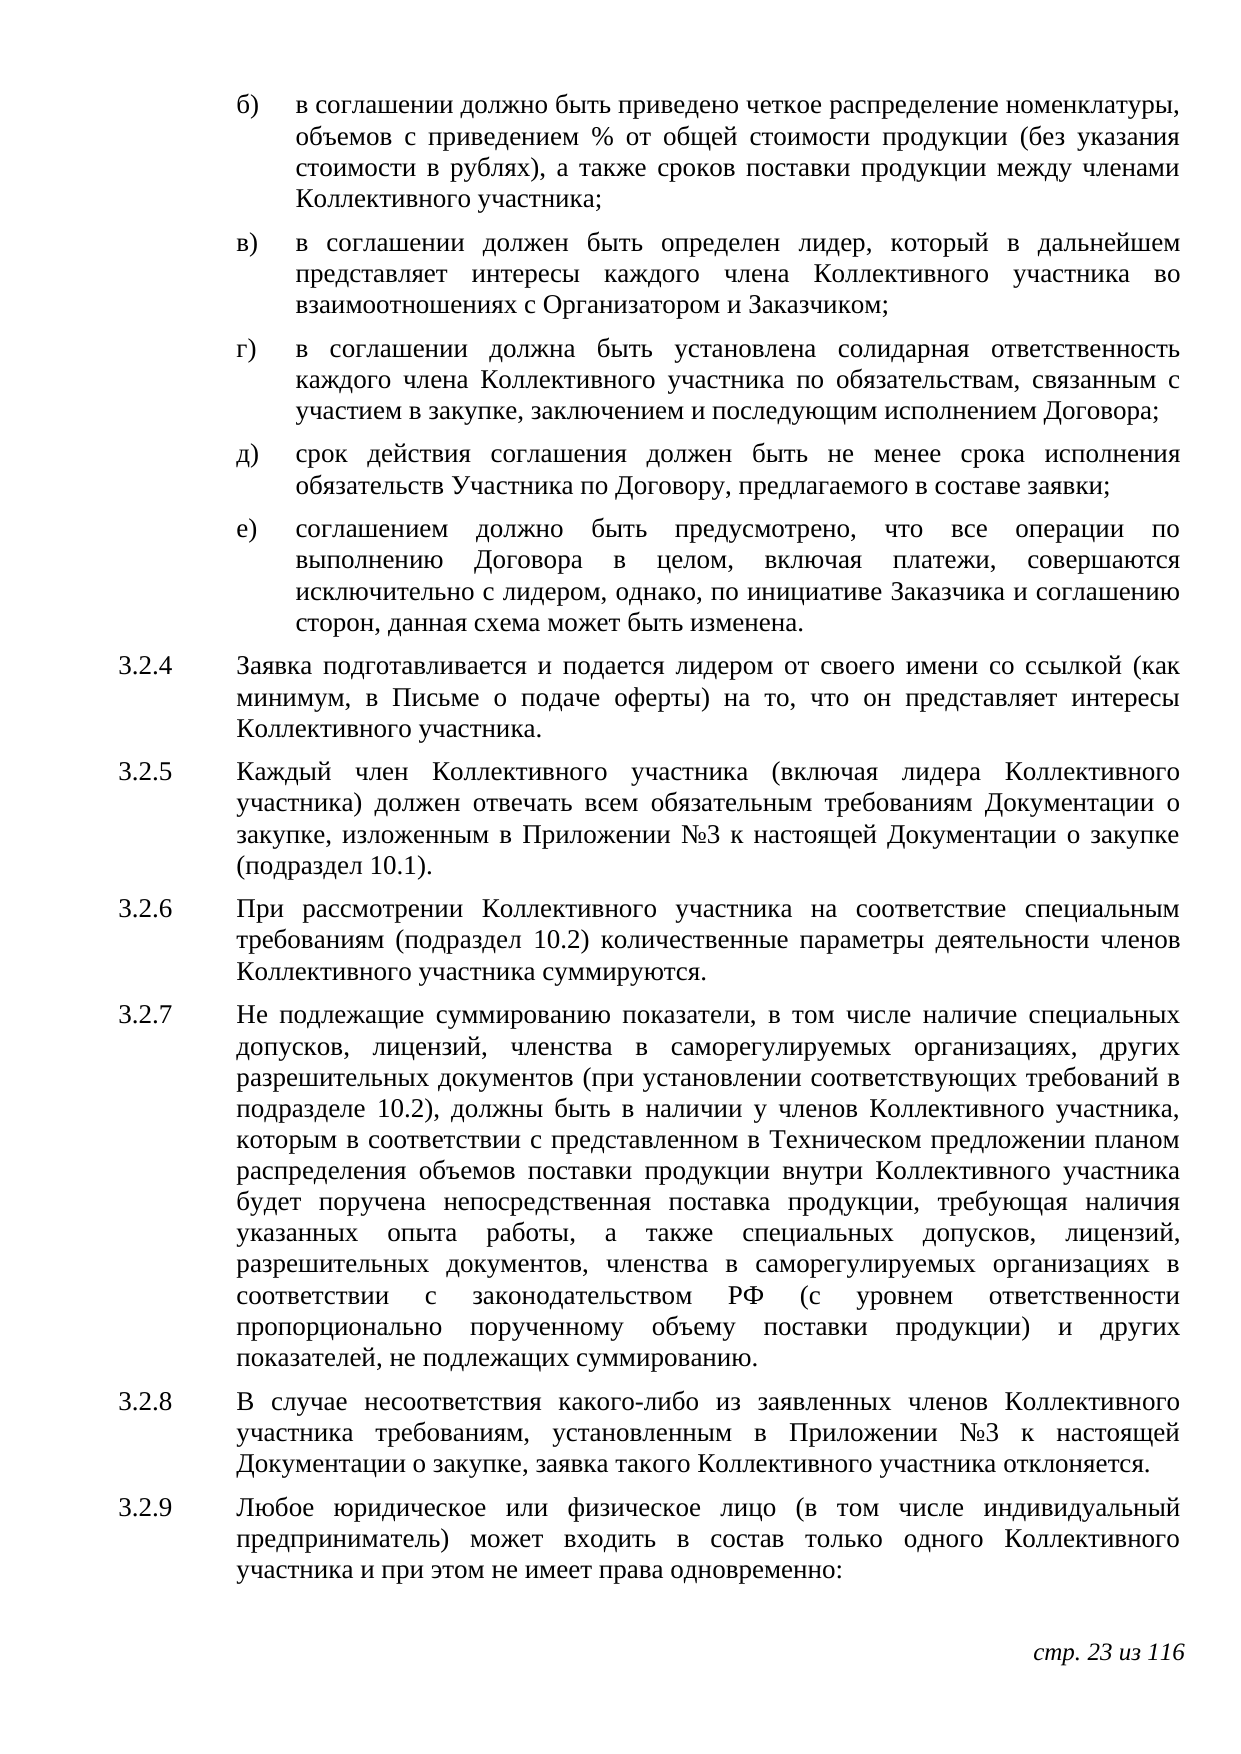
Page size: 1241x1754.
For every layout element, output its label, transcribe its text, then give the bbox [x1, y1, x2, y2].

text Не подлежащие суммированию показатели, в том числе наличие специальных допусков, лицензий, членства в саморегулируемых организациях, других разрешительных документов (при установлении соответствующих требований в подразделе 10.2), должны быть в наличии у членов Коллективного участника, которым в соответствии с представленном в Техническом предложении планом распределения объемов поставки продукции внутри Коллективного участника будет поручена непосредственная поставка продукции, требующая наличия указанных опыта работы, а также специальных допусков, лицензий, разрешительных документов, членства в саморегулируемых организациях в соответствии с законодательством РФ (с уровнем ответственности пропорционально порученному объему поставки продукции) и других показателей, не подлежащих суммированию. [118, 998, 1181, 1372]
text В случае несоответствия какого-либо из заявленных членов Коллективного участника требованиям, установленным в Приложении №3 к настоящей Документации о закупке, заявка такого Коллективного участника отклоняется. [118, 1385, 1181, 1478]
text При рассмотрении Коллективного участника на соответствие специальным требованиям (подраздел 10.2) количественные параметры деятельности членов Коллективного участника суммируются. [118, 892, 1181, 986]
text в соглашении должен быть определен лидер, который в дальнейшем представляет интересы каждого члена Коллективного участника во взаимоотношениях с Организатором и Заказчиком; [236, 226, 1181, 319]
text Каждый член Коллективного участника (включая лидера Коллективного участника) должен отвечать всем обязательным требованиям Документации о закупке, изложенным в Приложении №3 к настоящей Документации о закупке (подраздел 10.1). [118, 755, 1181, 880]
text срок действия соглашения должен быть не менее срока исполнения обязательств Участника по Договору, предлагаемого в составе заявки; [236, 438, 1181, 500]
text Любое юридическое или физическое лицо (в том числе индивидуальный предприниматель) может входить в состав только одного Коллективного участника и при этом не имеет права одновременно: [118, 1491, 1181, 1584]
text Заявка подготавливается и подается лидером от своего имени со ссылкой (как минимум, в Письме о подаче оферты) на то, что он представляет интересы Коллективного участника. [118, 649, 1181, 743]
text в соглашении должна быть установлена солидарная ответственность каждого члена Коллективного участника по обязательствам, связанным с участием в закупке, заключением и последующим исполнением Договора; [236, 332, 1181, 425]
text в соглашении должно быть приведено четкое распределение номенклатуры, объемов с приведением % от общей стоимости продукции (без указания стоимости в рублях), а также сроков поставки продукции между членами Коллективного участника; [236, 89, 1181, 213]
text соглашением должно быть предусмотрено, что все операции по выполнению Договора в целом, включая платежи, совершаются исключительно с лидером, однако, по инициативе Заказчика и соглашению сторон, данная схема может быть изменена. [236, 512, 1181, 637]
